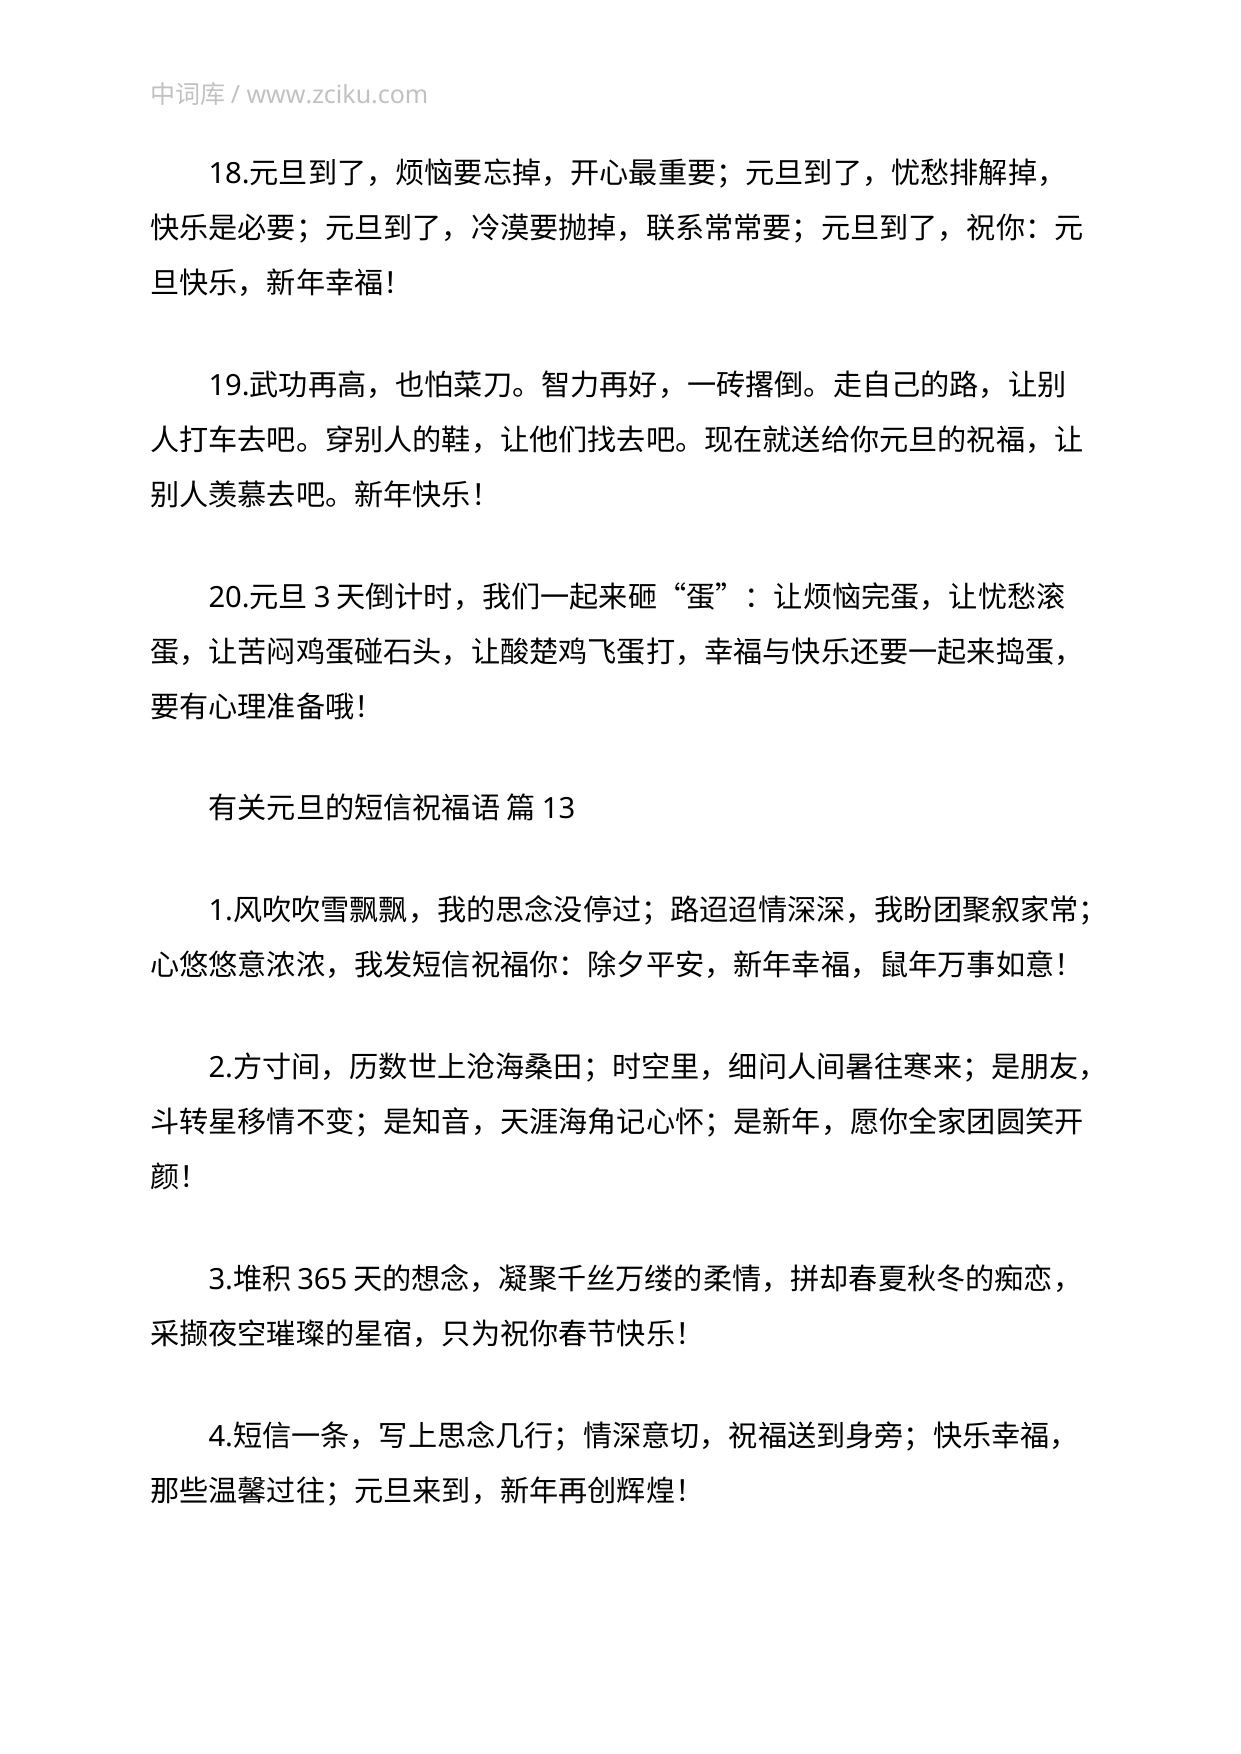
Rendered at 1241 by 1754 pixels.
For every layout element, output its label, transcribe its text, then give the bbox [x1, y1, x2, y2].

text 20.元旦3天倒计时，我们一起来砸“蛋”：让烦恼完蛋，让忧愁滚蛋，让苦闷鸡蛋碰石头，让酸楚鸡飞蛋打，幸福与快乐还要一起来捣蛋，要有心理准备哦！ [150, 573, 1090, 726]
text 有关元旦的短信祝福语 篇13 [150, 785, 1090, 827]
text 1.风吹吹雪飘飘，我的思念没停过；路迢迢情深深，我盼团聚叙家常；心悠悠意浓浓，我发短信祝福你：除夕平安，新年幸福，鼠年万事如意！ [150, 887, 1090, 984]
text 2.方寸间，历数世上沧海桑田；时空里，细问人间暑往寒来；是朋友，斗转星移情不变；是知音，天涯海角记心怀；是新年，愿你全家团圆笑开颜！ [150, 1044, 1090, 1196]
text 3.堆积365天的想念，凝聚千丝万缕的柔情，拼却春夏秋冬的痴恋，采撷夜空璀璨的星宿，只为祝你春节快乐！ [150, 1255, 1090, 1353]
text 18.元旦到了，烦恼要忘掉，开心最重要；元旦到了，忧愁排解掉，快乐是必要；元旦到了，冷漠要抛掉，联系常常要；元旦到了，祝你：元旦快乐，新年幸福！ [150, 150, 1090, 302]
text 19.武功再高，也怕菜刀。智力再好，一砖撂倒。走自己的路，让别人打车去吧。穿别人的鞋，让他们找去吧。现在就送给你元旦的祝福，让别人羡慕去吧。新年快乐！ [150, 362, 1090, 514]
text 4.短信一条，写上思念几行；情深意切，祝福送到身旁；快乐幸福，那些温馨过往；元旦来到，新年再创辉煌！ [150, 1412, 1090, 1509]
